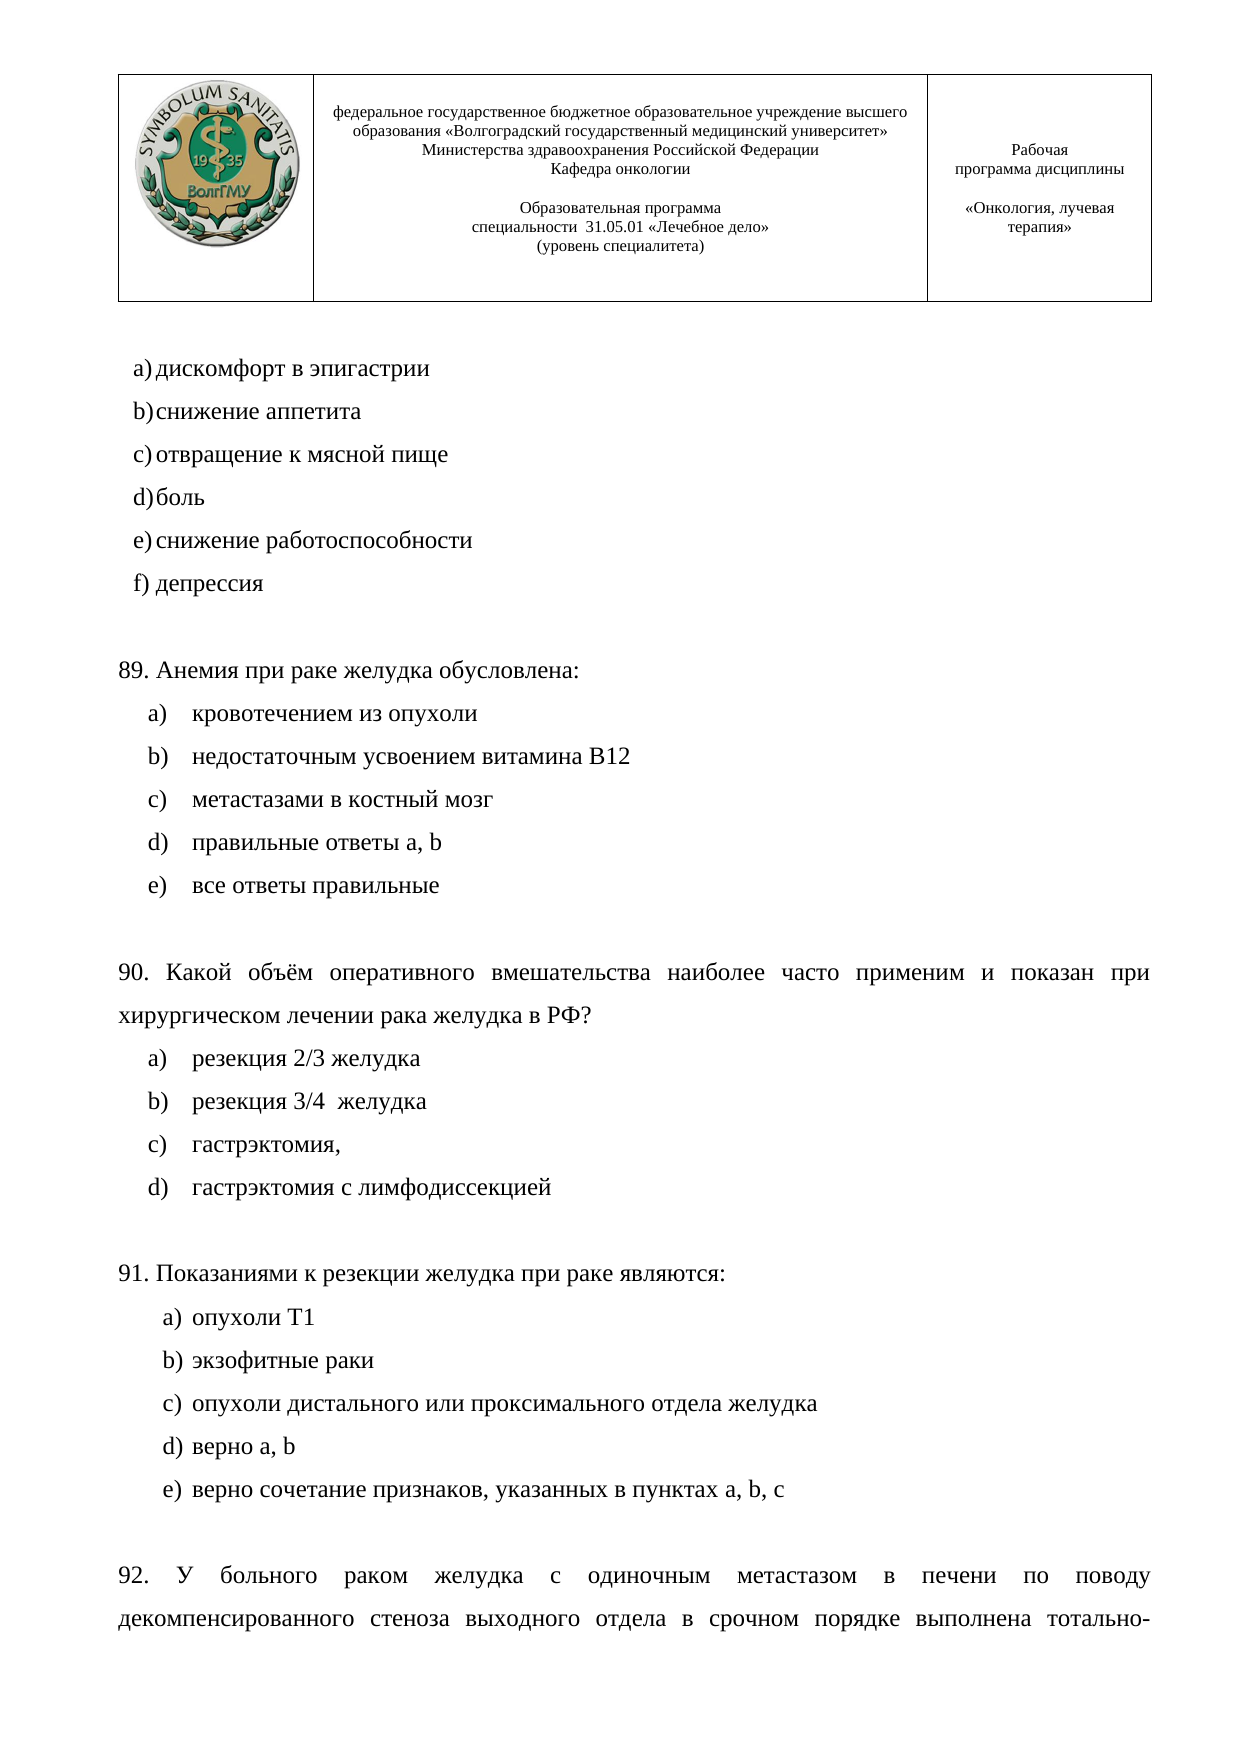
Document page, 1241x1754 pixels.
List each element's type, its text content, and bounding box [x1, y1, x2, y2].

list гастрэктомия, [148, 1129, 1152, 1158]
list опухоли Т1 [162, 1302, 1152, 1330]
list боль [133, 482, 1152, 511]
list кровотечением из опухоли [148, 698, 1152, 727]
list недостаточным усвоением витамина В12 [148, 741, 1152, 770]
list все ответы правильные [148, 870, 1152, 899]
text 90. Какой объём оперативного вмешательства наиболее часто применим и показан при хирургическом лечении рака желудка в РФ? [118, 957, 1152, 1028]
list дискомфорт в эпигастрии [133, 353, 1152, 382]
list опухоли дистального или проксимального отдела желудка [162, 1388, 1152, 1417]
list отвращение к мясной пище [133, 439, 1152, 468]
text 89. Анемия при раке желудка обусловлена: [118, 655, 1152, 683]
list снижение аппетита [133, 396, 1152, 425]
list метастазами в костный мозг [148, 784, 1152, 813]
list снижение работоспособности [133, 525, 1152, 554]
list резекция 2/3 желудка [148, 1043, 1152, 1072]
list правильные ответы a, b [148, 827, 1152, 856]
list гастрэктомия с лимфодиссекцией [148, 1172, 1152, 1201]
text 91. Показаниями к резекции желудка при раке являются: [118, 1258, 1152, 1287]
picture [129, 75, 306, 252]
list резекция 3/4 желудка [148, 1086, 1152, 1115]
list верно a, b [162, 1431, 1152, 1460]
list депрессия [133, 568, 1152, 597]
list верно сочетание признаков, указанных в пунктах a, b, c [162, 1474, 1152, 1503]
list экзофитные раки [162, 1345, 1152, 1373]
